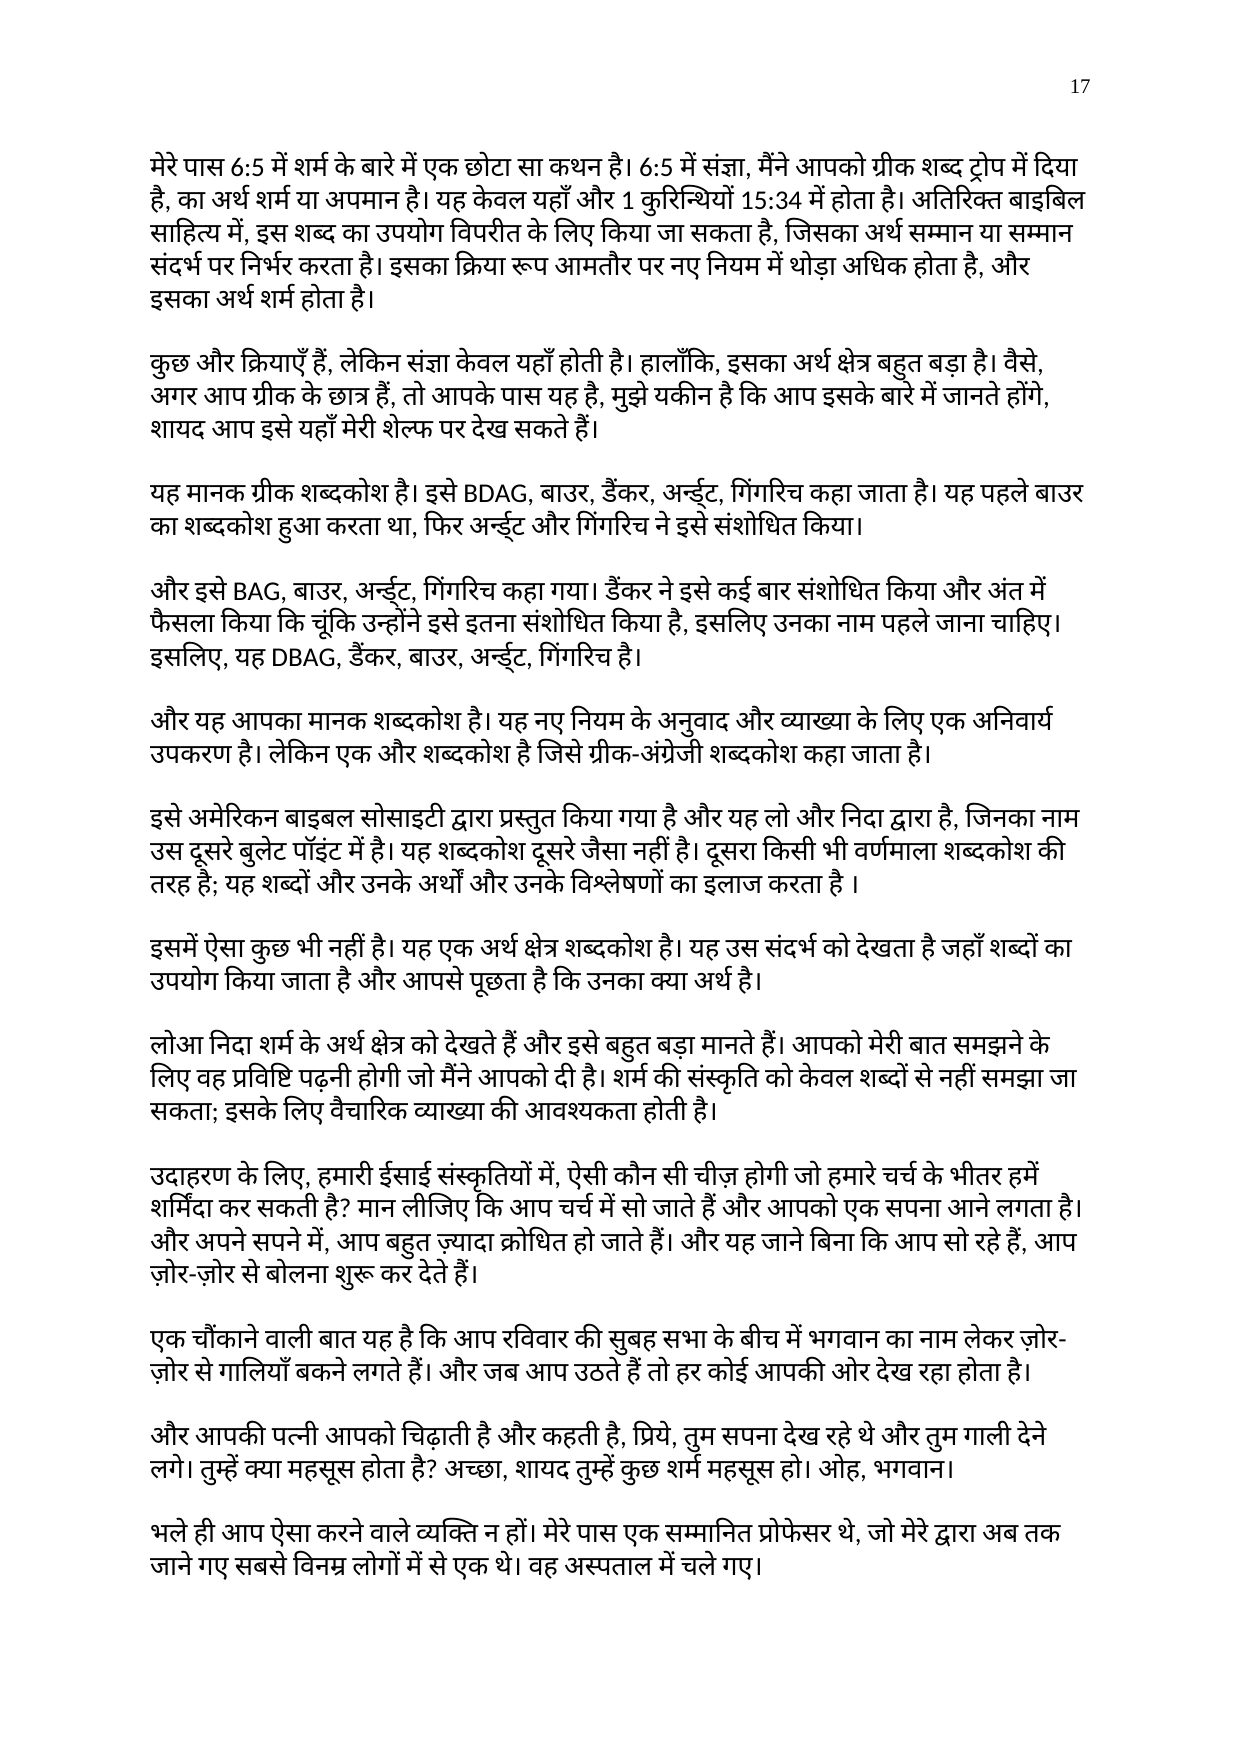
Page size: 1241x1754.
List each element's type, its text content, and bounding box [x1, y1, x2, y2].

text उदाहरण के लिए, हमारी ईसाई संस्कृतियों में, ऐसी कौन सी चीज़ होगी जो हमारे चर्च के भीतर हमें शर्मिंदा कर सकती है? मान लीजिए कि आप चर्च में सो जाते हैं और आपको एक सपना आने लगता है। और अपने सपने में, आप बहुत ज़्यादा क्रोधित हो जाते हैं। और यह जाने बिना कि आप सो रहे हैं, आप ज़ोर-ज़ोर से बोलना शुरू कर देते हैं। [150, 1159, 1090, 1291]
text यह मानक ग्रीक शब्दकोश है। इसे BDAG, बाउर, डैंकर, अर्न्ड्ट, गिंगरिच कहा जाता है। यह पहले बाउर का शब्दकोश हुआ करता था, फिर अर्न्ड्ट और गिंगरिच ने इसे संशोधित किया। [150, 476, 1090, 542]
text भले ही आप ऐसा करने वाले व्यक्ति न हों। मेरे पास एक सम्मानित प्रोफेसर थे, जो मेरे द्वारा अब तक जाने गए सबसे विनम्र लोगों में से एक थे। वह अस्पताल में चले गए। [150, 1516, 1090, 1582]
text मेरे पास 6:5 में शर्म के बारे में एक छोटा सा कथन है। 6:5 में संज्ञा, मैंने आपको ग्रीक शब्द ट्रोप में दिया है, का अर्थ शर्म या अपमान है। यह केवल यहाँ और 1 कुरिन्थियों 15:34 में होता है। अतिरिक्त बाइबिल साहित्य में, इस शब्द का उपयोग विपरीत के लिए किया जा सकता है, जिसका अर्थ सम्मान या सम्मान संदर्भ पर निर्भर करता है। इसका क्रिया रूप आमतौर पर नए नियम में थोड़ा अधिक होता है, और इसका अर्थ शर्म होता है। [150, 150, 1090, 315]
text और आपकी पत्नी आपको चिढ़ाती है और कहती है, प्रिये, तुम सपना देख रहे थे और तुम गाली देने लगे। तुम्हें क्या महसूस होता है? अच्छा, शायद तुम्हें कुछ शर्म महसूस हो। ओह, भगवान। [150, 1419, 1090, 1485]
text इसे अमेरिकन बाइबल सोसाइटी द्वारा प्रस्तुत किया गया है और यह लो और निदा द्वारा है, जिनका नाम उस दूसरे बुलेट पॉइंट में है। यह शब्दकोश दूसरे जैसा नहीं है। दूसरा किसी भी वर्णमाला शब्दकोश की तरह है; यह शब्दों और उनके अर्थों और उनके विश्लेषणों का इलाज करता है । [150, 801, 1090, 900]
text कुछ और क्रियाएँ हैं, लेकिन संज्ञा केवल यहाँ होती है। हालाँकि, इसका अर्थ क्षेत्र बहुत बड़ा है। वैसे, अगर आप ग्रीक के छात्र हैं, तो आपके पास यह है, मुझे यकीन है कि आप इसके बारे में जानते होंगे, शायद आप इसे यहाँ मेरी शेल्फ पर देख सकते हैं। [150, 346, 1090, 445]
text और यह आपका मानक शब्दकोश है। यह नए नियम के अनुवाद और व्याख्या के लिए एक अनिवार्य उपकरण है। लेकिन एक और शब्दकोश है जिसे ग्रीक-अंग्रेजी शब्दकोश कहा जाता है। [150, 704, 1090, 770]
text और इसे BAG, बाउर, अर्न्ड्ट, गिंगरिच कहा गया। डैंकर ने इसे कई बार संशोधित किया और अंत में फैसला किया कि चूंकि उन्होंने इसे इतना संशोधित किया है, इसलिए उनका नाम पहले जाना चाहिए। इसलिए, यह DBAG, डैंकर, बाउर, अर्न्ड्ट, गिंगरिच है। [150, 574, 1090, 673]
text इसमें ऐसा कुछ भी नहीं है। यह एक अर्थ क्षेत्र शब्दकोश है। यह उस संदर्भ को देखता है जहाँ शब्दों का उपयोग किया जाता है और आपसे पूछता है कि उनका क्या अर्थ है। [150, 931, 1090, 997]
text लोआ निदा शर्म के अर्थ क्षेत्र को देखते हैं और इसे बहुत बड़ा मानते हैं। आपको मेरी बात समझने के लिए वह प्रविष्टि पढ़नी होगी जो मैंने आपको दी है। शर्म की संस्कृति को केवल शब्दों से नहीं समझा जा सकता; इसके लिए वैचारिक व्याख्या की आवश्यकता होती है। [150, 1028, 1090, 1127]
text एक चौंकाने वाली बात यह है कि आप रविवार की सुबह सभा के बीच में भगवान का नाम लेकर ज़ोर-ज़ोर से गालियाँ बकने लगते हैं। और जब आप उठते हैं तो हर कोई आपकी ओर देख रहा होता है। [150, 1322, 1090, 1388]
